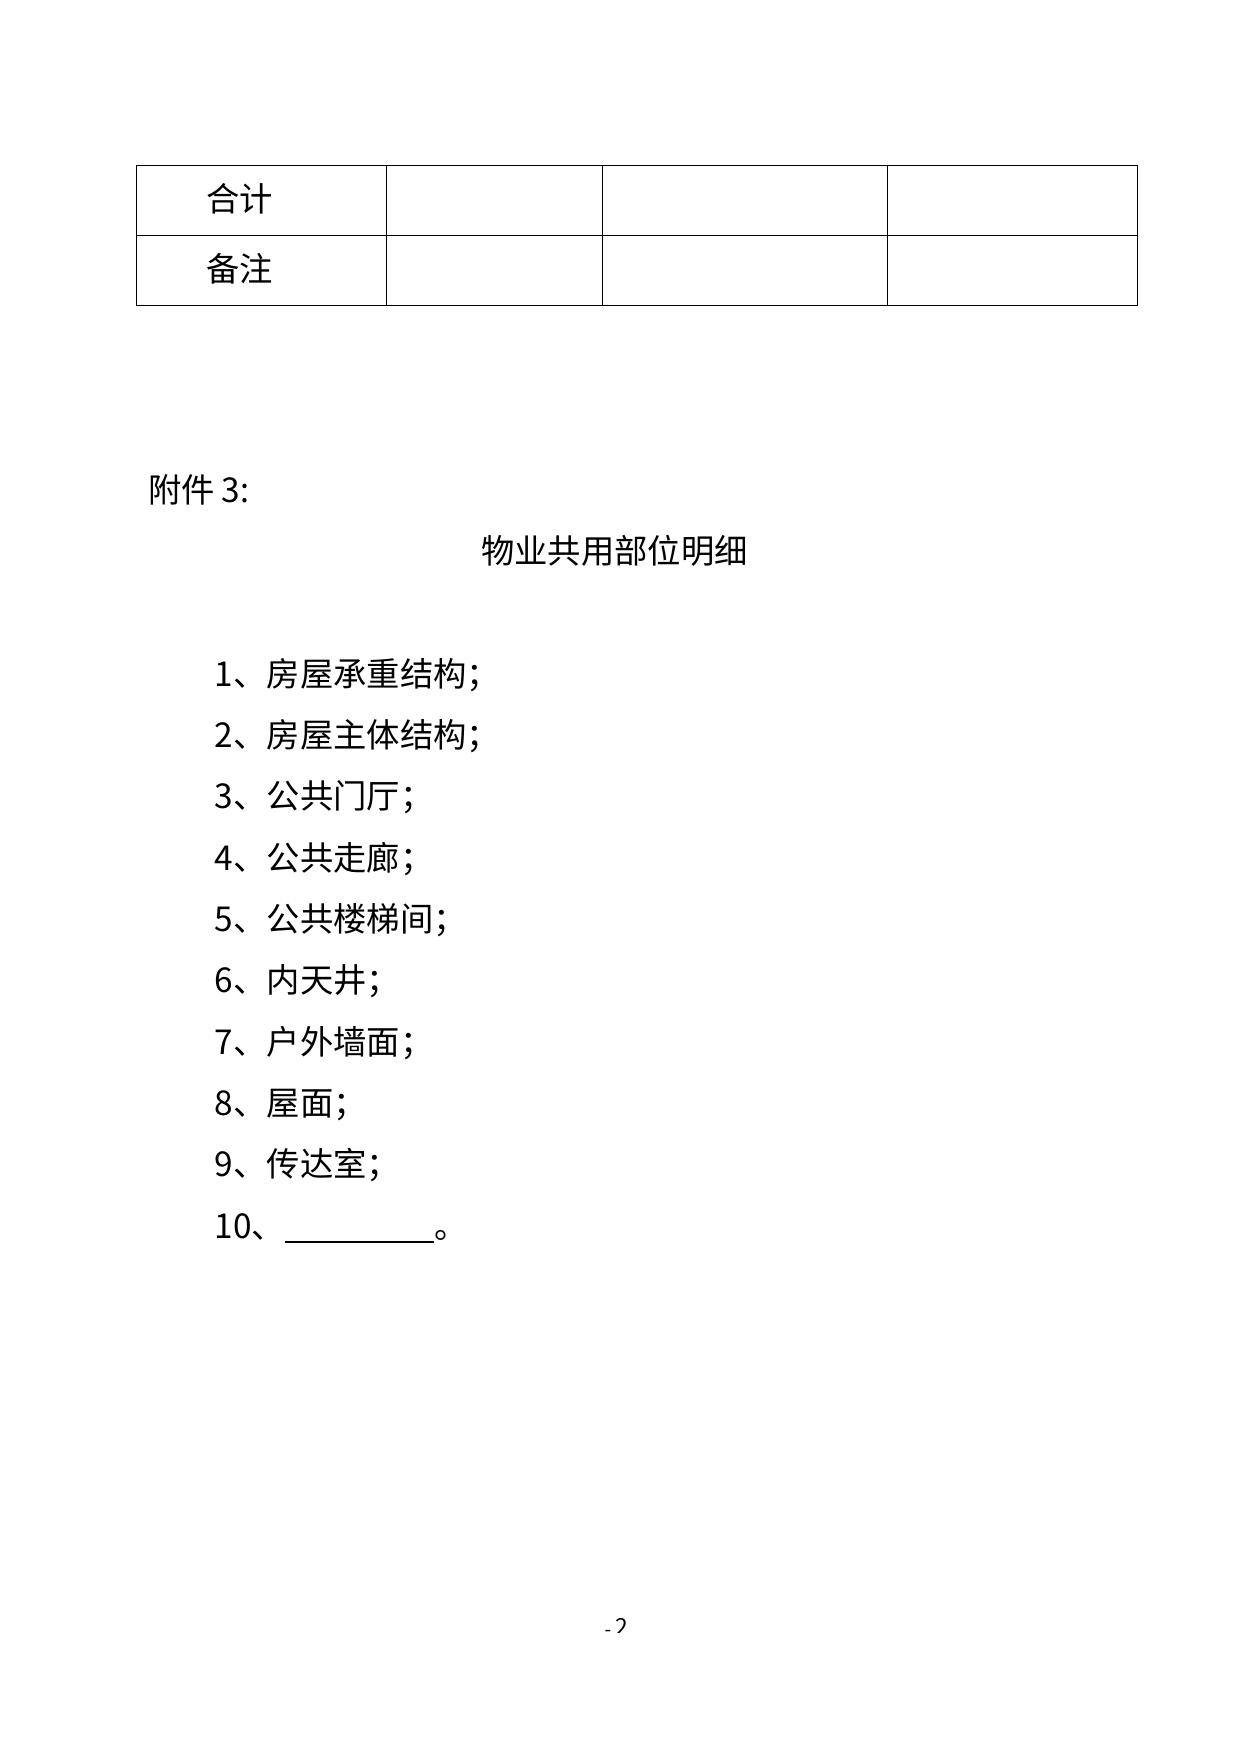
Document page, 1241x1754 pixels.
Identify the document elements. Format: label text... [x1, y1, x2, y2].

table_cell [888, 166, 1137, 235]
text 8、屋面； [148, 1072, 1081, 1126]
table_cell 备注 [137, 236, 386, 305]
table_cell 合计 [137, 166, 386, 235]
text 9、传达室； [148, 1133, 1081, 1188]
text 10、 。 [148, 1195, 1081, 1249]
text 6、内天井； [148, 949, 1081, 1004]
text 2、房屋主体结构； [148, 704, 1081, 758]
text 物业共用部位明细 [148, 520, 1081, 574]
table_cell [387, 236, 602, 305]
text 7、户外墙面； [148, 1011, 1081, 1065]
text 4、公共走廊； [148, 827, 1081, 881]
table_cell [888, 236, 1137, 305]
text 附件3: [148, 459, 1081, 513]
text 5、公共楼梯间； [148, 888, 1081, 942]
text 1、房屋承重结构； [148, 643, 1081, 697]
text 3、公共门厅； [148, 765, 1081, 819]
table_cell [603, 236, 887, 305]
table_cell [387, 166, 602, 235]
table_cell [603, 166, 887, 235]
